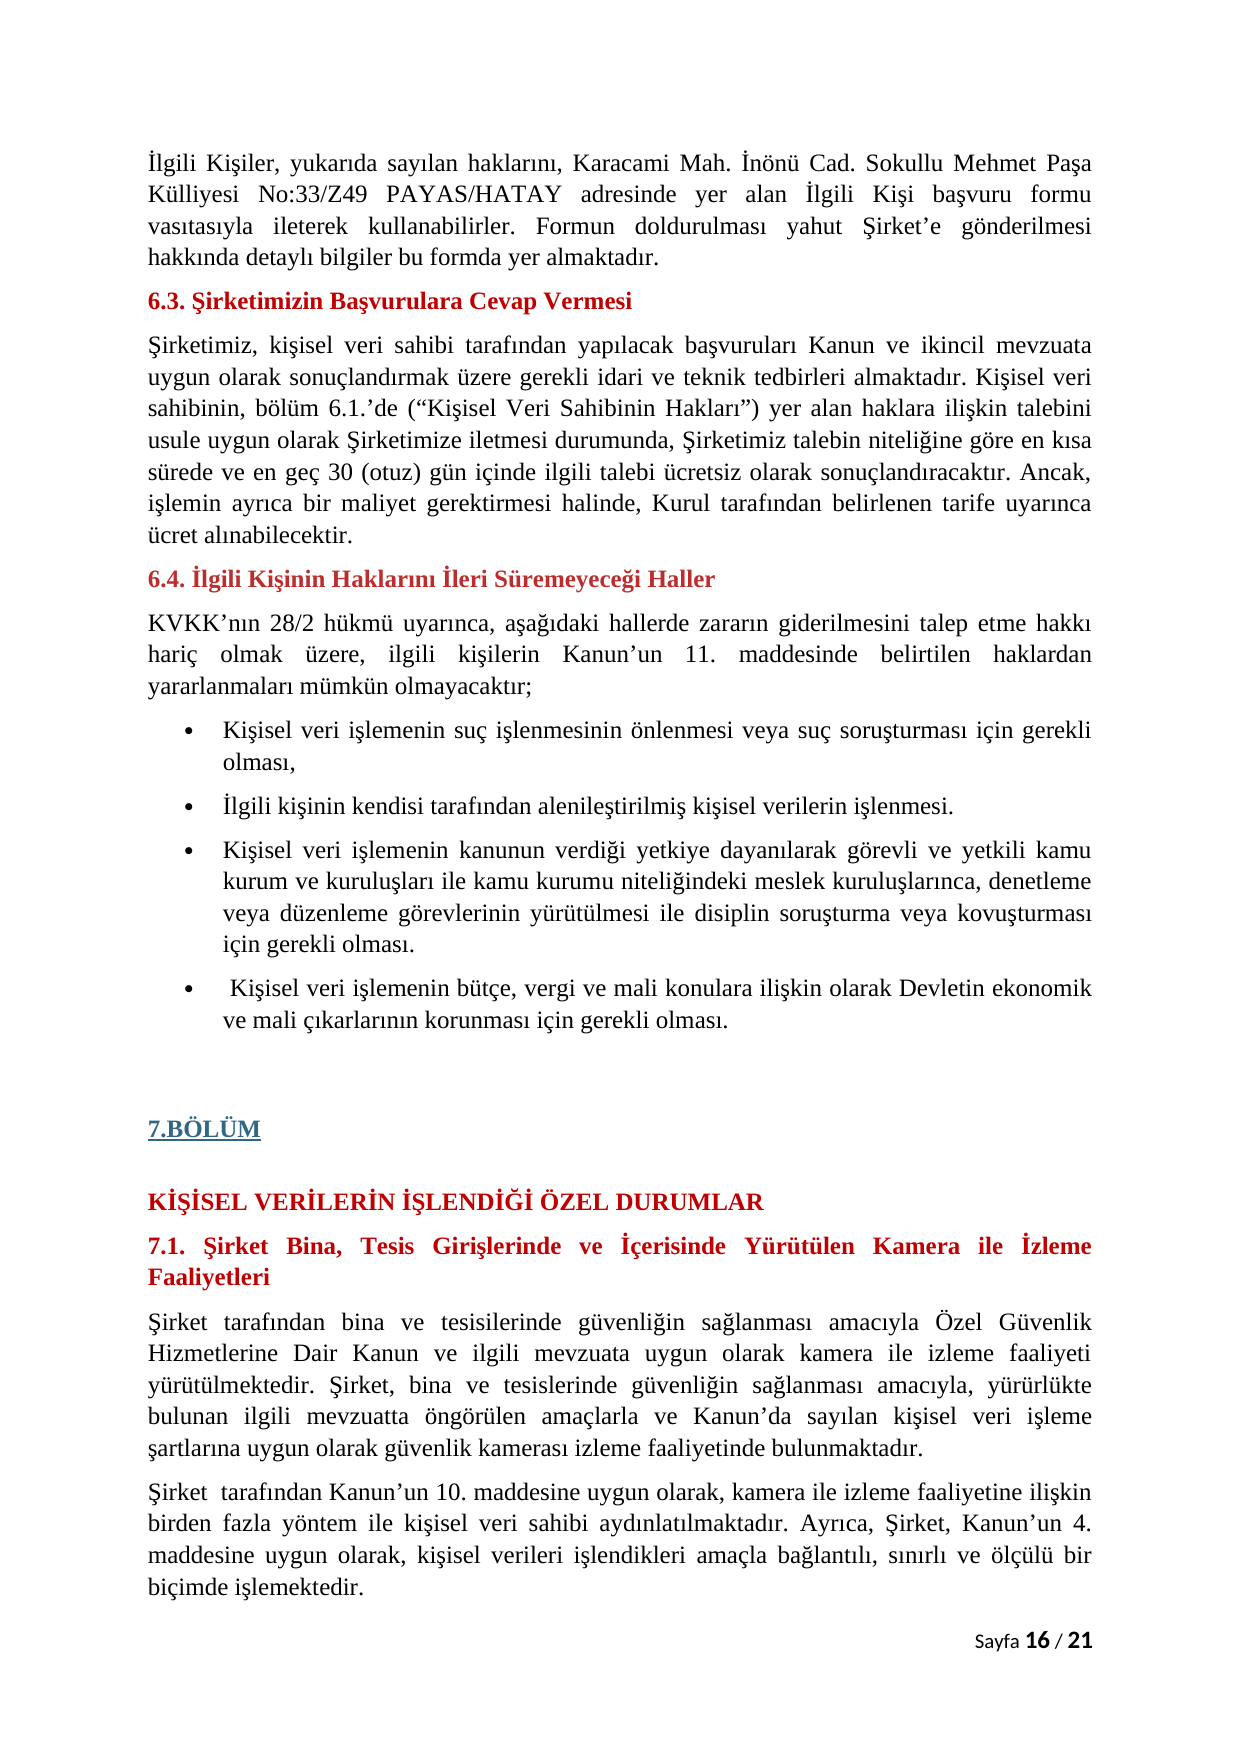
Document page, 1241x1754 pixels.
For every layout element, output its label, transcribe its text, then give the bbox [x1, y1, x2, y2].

text Şirketimiz, kişisel veri sahibi tarafından yapılacak başvuruları Kanun ve ikincil mevzuata uygun olarak sonuçlandırmak üzere gerekli idari ve teknik tedbirleri almaktadır. Kişisel veri sahibinin, bölüm 6.1.’de (“Kişisel Veri Sahibinin Hakları”) yer alan haklara ilişkin talebini usule uygun olarak Şirketimize iletmesi durumunda, Şirketimiz talebin niteliğine göre en kısa sürede ve en geç 30 (otuz) gün içinde ilgili talebi ücretsiz olarak sonuçlandıracaktır. Ancak, işlemin ayrıca bir maliyet gerektirmesi halinde, Kurul tarafından belirlenen tarife uyarınca ücret alınabilecektir. [148, 330, 1093, 548]
text Şirket tarafından bina ve tesisilerinde güvenliğin sağlanması amacıyla Özel Güvenlik Hizmetlerine Dair Kanun ve ilgili mevzuata uygun olarak kamera ile izleme faaliyeti yürütülmektedir. Şirket, bina ve tesislerinde güvenliğin sağlanması amacıyla, yürürlükte bulunan ilgili mevzuatta öngörülen amaçlarla ve Kanun’da sayılan kişisel veri işleme şartlarına uygun olarak güvenlik kamerası izleme faaliyetinde bulunmaktadır. [148, 1307, 1093, 1462]
text KİŞİSEL VERİLERİN İŞLENDİĞİ ÖZEL DURUMLAR [148, 1187, 1093, 1216]
text 7.1. Şirket Bina, Tesis Girişlerinde ve İçerisinde Yürütülen Kamera ile İzleme Faaliyetleri [148, 1231, 1093, 1291]
text İlgili Kişiler, yukarıda sayılan haklarını, Karacami Mah. İnönü Cad. Sokullu Mehmet Paşa Külliyesi No:33/Z49 PAYAS/HATAY adresinde yer alan İlgili Kişi başvuru formu vasıtasıyla ileterek kullanabilirler. Formun doldurulması yahut Şirket’e gönderilmesi hakkında detaylı bilgiler bu formda yer almaktadır. [148, 148, 1093, 271]
text Şirket tarafından Kanun’un 10. maddesine uygun olarak, kamera ile izleme faaliyetine ilişkin birden fazla yöntem ile kişisel veri sahibi aydınlatılmaktadır. Ayrıca, Şirket, Kanun’un 4. maddesine uygun olarak, kişisel verileri işlendikleri amaçla bağlantılı, sınırlı ve ölçülü bir biçimde işlemektedir. [148, 1477, 1093, 1600]
text 6.3. Şirketimizin Başvurulara Cevap Vermesi [148, 286, 1093, 315]
list Kişisel veri işlemenin suç işlenmesinin önlenmesi veya suç soruşturması için gerekli olması, [185, 715, 1093, 775]
list Kişisel veri işlemenin bütçe, vergi ve mali konulara ilişkin olarak Devletin ekonomik ve mali çıkarlarının korunması için gerekli olması. [185, 973, 1093, 1034]
subtitle 7.BÖLÜM [148, 1114, 1093, 1143]
list Kişisel veri işlemenin kanunun verdiği yetkiye dayanılarak görevli ve yetkili kamu kurum ve kuruluşları ile kamu kurumu niteliğindeki meslek kuruluşlarınca, denetleme veya düzenleme görevlerinin yürütülmesi ile disiplin soruşturma veya kovuşturması için gerekli olması. [185, 835, 1093, 958]
text KVKK’nın 28/2 hükmü uyarınca, aşağıdaki hallerde zararın giderilmesini talep etme hakkı hariç olmak üzere, ilgili kişilerin Kanun’un 11. maddesinde belirtilen haklardan yararlanmaları mümkün olmayacaktır; [148, 608, 1093, 700]
list İlgili kişinin kendisi tarafından alenileştirilmiş kişisel verilerin işlenmesi. [185, 791, 1093, 819]
text 6.4. İlgili Kişinin Haklarını İleri Süremeyeceği Haller [148, 564, 1093, 593]
